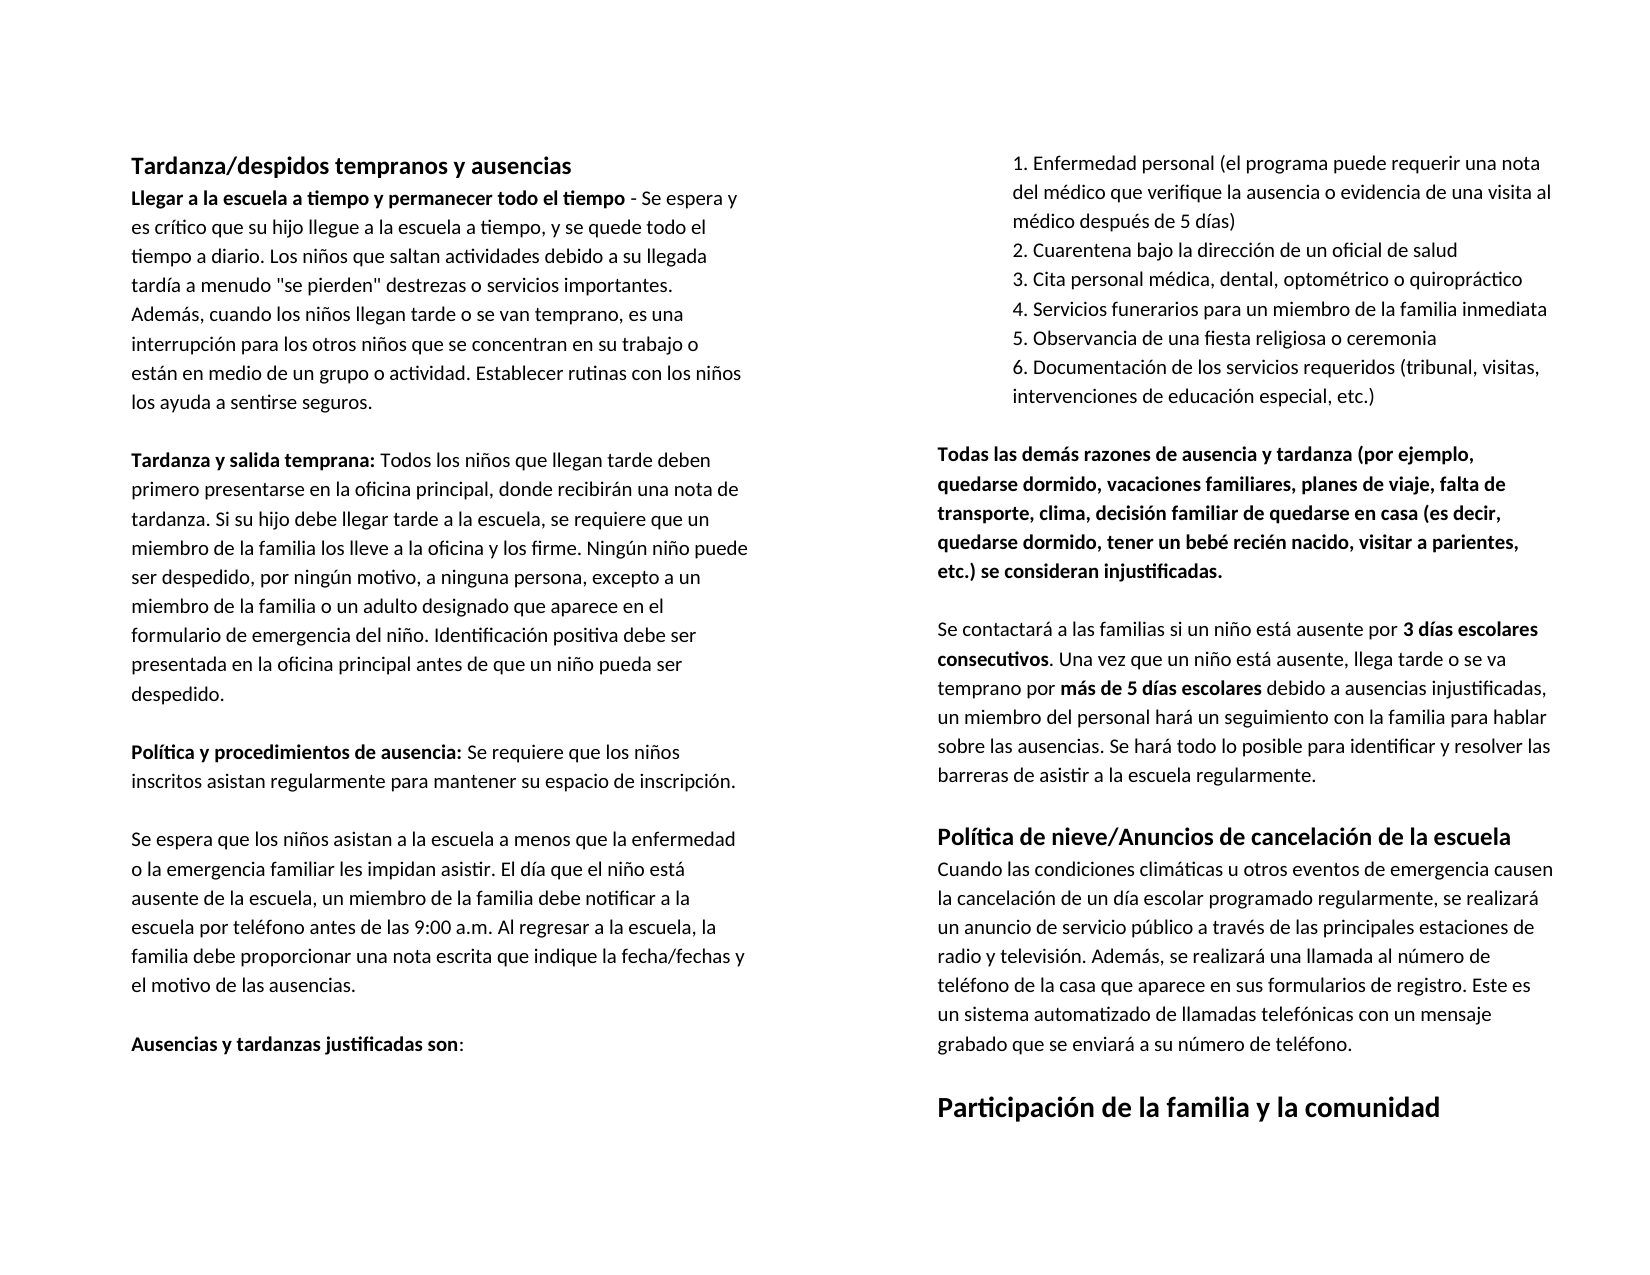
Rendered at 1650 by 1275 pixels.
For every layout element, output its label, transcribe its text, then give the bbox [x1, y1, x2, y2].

text Tardanza y salida temprana: Todos los niños que llegan tarde deben primero presentarse en la oficina principal, donde recibirán una nota de tardanza. Si su hijo debe llegar tarde a la escuela, se requiere que un miembro de la familia los lleve a la oficina y los firme. Ningún niño puede ser despedido, por ningún motivo, a ninguna persona, excepto a un miembro de la familia o un adulto designado que aparece en el formulario de emergencia del niño. Identificación positiva debe ser presentada en la oficina principal antes de que un niño pueda ser despedido. [131, 447, 750, 706]
text Política y procedimientos de ausencia: Se requiere que los niños inscritos asistan regularmente para mantener su espacio de inscripción. [131, 739, 750, 794]
text Tardanza/despidos tempranos y ausencias [131, 150, 750, 181]
text Ausencias y tardanzas justificadas son: [131, 1031, 750, 1056]
text 1. Enfermedad personal (el programa puede requerir una nota del médico que verifique la ausencia o evidencia de una visita al médico después de 5 días) [1012, 150, 1556, 234]
text Todas las demás razones de ausencia y tardanza (por ejemplo, quedarse dormido, vacaciones familiares, planes de viaje, falta de transporte, clima, decisión familiar de quedarse en casa (es decir, quedarse dormido, tener un bebé recién nacido, visitar a parientes, etc.) se consideran injustificadas. [937, 442, 1556, 584]
text 3. Cita personal médica, dental, optométrico o quiropráctico [937, 267, 1556, 292]
text 2. Cuarentena bajo la dirección de un oficial de salud [1012, 237, 1556, 263]
text Participación de la familia y la comunidad [937, 1089, 1556, 1125]
text 4. Servicios funerarios para un miembro de la familia inmediata [1012, 296, 1556, 321]
text Se contactará a las familias si un niño está ausente por 3 días escolares consecutivos. Una vez que un niño está ausente, llega tarde o se va temprano por más de 5 días escolares debido a ausencias injustificadas, un miembro del personal hará un seguimiento con la familia para hablar sobre las ausencias. Se hará todo lo posible para identificar y resolver las barreras de asistir a la escuela regularmente. [937, 617, 1556, 788]
text 6. Documentación de los servicios requeridos (tribunal, visitas, intervenciones de educación especial, etc.) [1012, 354, 1556, 409]
text 5. Observancia de una fiesta religiosa o ceremonia [1012, 325, 1556, 350]
text Cuando las condiciones climáticas u otros eventos de emergencia causen la cancelación de un día escolar programado regularmente, se realizará un anuncio de servicio público a través de las principales estaciones de radio y televisión. Además, se realizará una llamada al número de teléfono de la casa que aparece en sus formularios de registro. Este es un sistema automatizado de llamadas telefónicas con un mensaje grabado que se enviará a su número de teléfono. [937, 856, 1556, 1056]
text Política de nieve/Anuncios de cancelación de la escuela [937, 821, 1556, 851]
text Se espera que los niños asistan a la escuela a menos que la enfermedad o la emergencia familiar les impidan asistir. El día que el niño está ausente de la escuela, un miembro de la familia debe notificar a la escuela por teléfono antes de las 9:00 a.m. Al regresar a la escuela, la familia debe proporcionar una nota escrita que indique la fecha/fechas y el motivo de las ausencias. [131, 827, 750, 998]
text Llegar a la escuela a tiempo y permanecer todo el tiempo - Se espera y es crítico que su hijo llegue a la escuela a tiempo, y se quede todo el tiempo a diario. Los niños que saltan actividades debido a su llegada tardía a menudo "se pierden" destrezas o servicios importantes. Además, cuando los niños llegan tarde o se van temprano, es una interrupción para los otros niños que se concentran en su trabajo o están en medio de un grupo o actividad. Establecer rutinas con los niños los ayuda a sentirse seguros. [131, 185, 750, 414]
